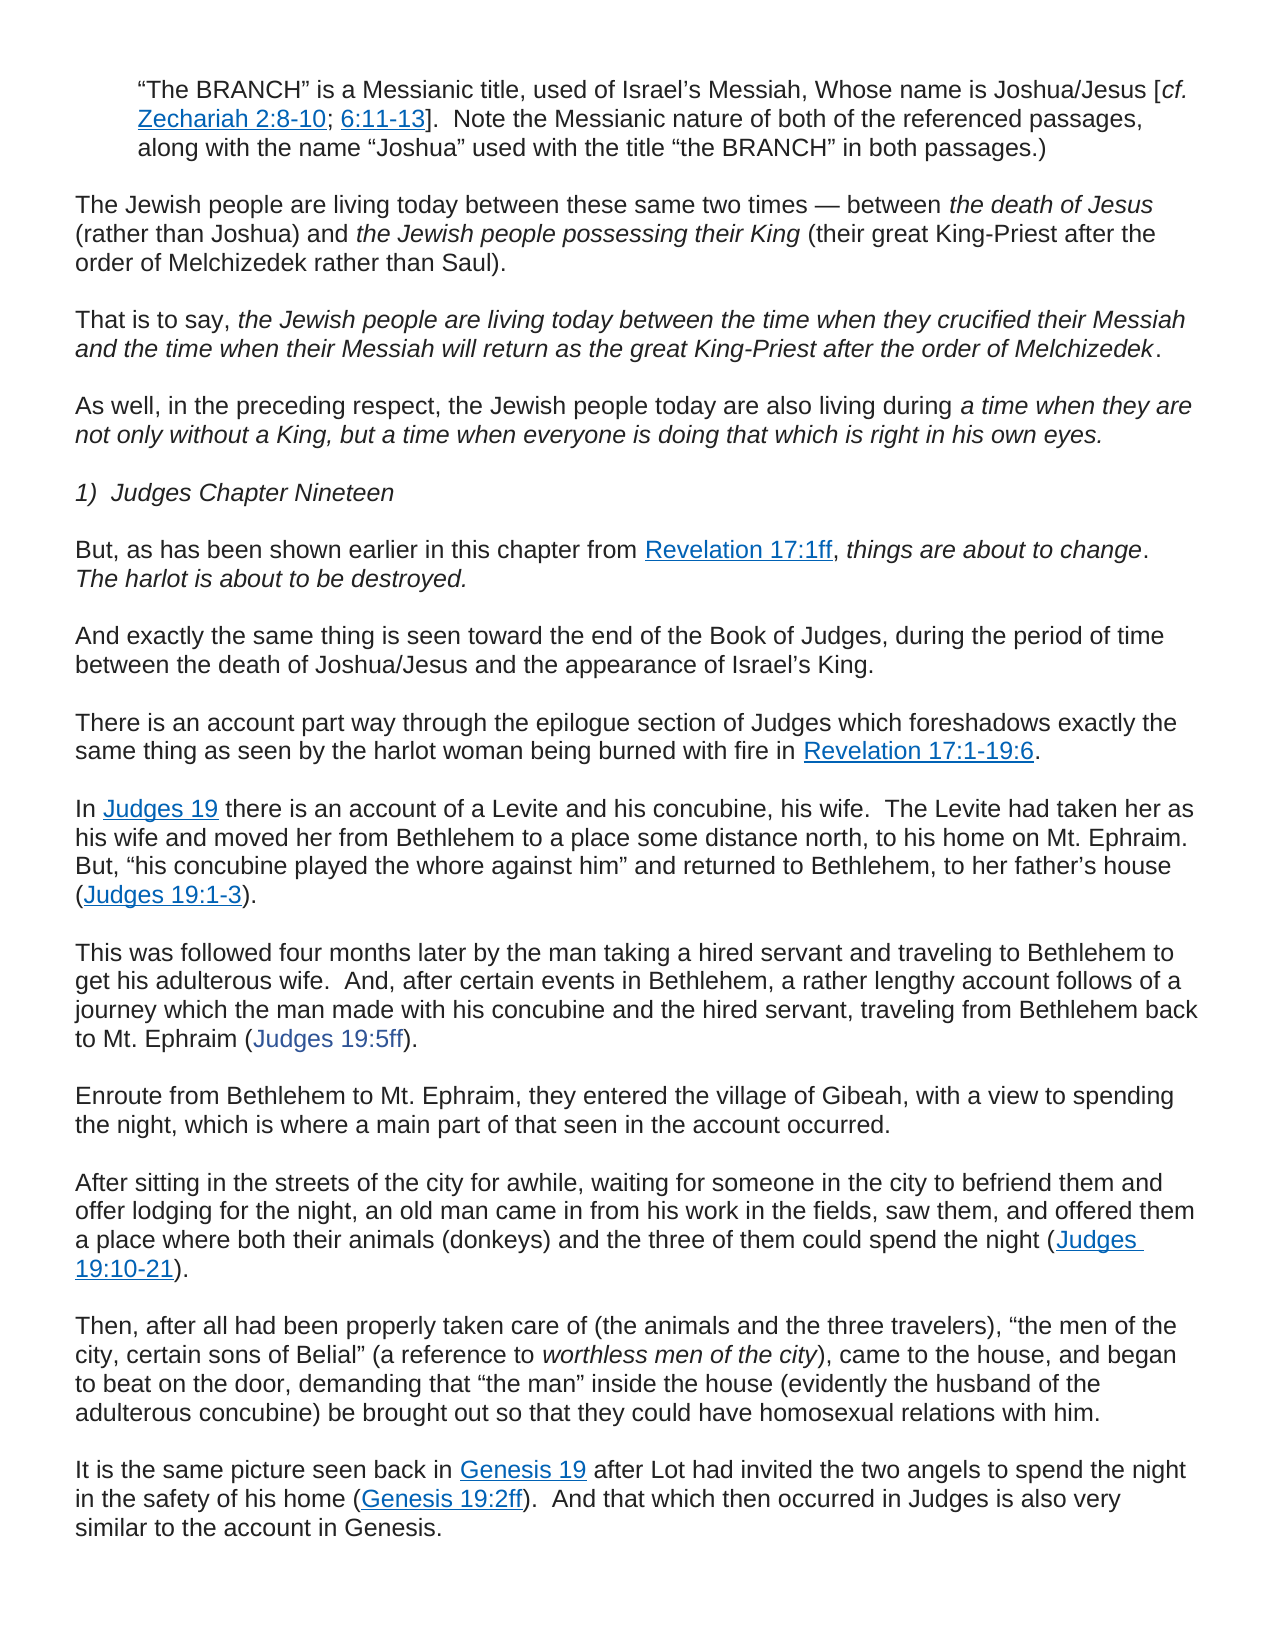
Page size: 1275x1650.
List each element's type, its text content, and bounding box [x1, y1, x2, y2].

text But, as has been shown earlier in this chapter from Revelation 17:1ff, things are about to change. The harlot is about to be destroyed. [75, 535, 1200, 592]
text And exactly the same thing is seen toward the end of the Book of Judges, during the period of time between the death of Joshua/Jesus and the appearance of Israel’s King. [75, 621, 1200, 679]
text After sitting in the streets of the city for awhile, waiting for someone in the city to befriend them and offer lodging for the night, an old man came in from his work in the fields, saw them, and offered them a place where both their animals (donkeys) and the three of them could spend the night (Judges 19:10-21). [75, 1167, 1200, 1282]
text The Jewish people are living today between these same two times — between the death of Jesus (rather than Joshua) and the Jewish people possessing their King (their great King-Priest after the order of Melchizedek rather than Saul). [75, 190, 1200, 276]
text Enroute from Bethlehem to Mt. Ephraim, they entered the village of Gibeah, with a view to spending the night, which is where a main part of that seen in the account occurred. [75, 1081, 1200, 1139]
text There is an account part way through the epilogue section of Judges which foreshadows exactly the same thing as seen by the harlot woman being burned with fire in Revelation 17:1-19:6. [75, 707, 1200, 765]
text In Judges 19 there is an account of a Levite and his concubine, his wife. The Levite had taken her as his wife and moved her from Bethlehem to a place some distance north, to his home on Mt. Ephraim. But, “his concubine played the whore against him” and returned to Bethlehem, to her father’s house (Judges 19:1-3). [75, 794, 1200, 909]
text As well, in the preceding respect, the Jewish people today are also living during a time when they are not only without a King, but a time when everyone is doing that which is right in his own eyes. [75, 391, 1200, 449]
text Then, after all had been properly taken care of (the animals and the three travelers), “the men of the city, certain sons of Belial” (a reference to worthless men of the city), came to the house, and began to beat on the door, demanding that “the man” inside the house (evidently the husband of the adulterous concubine) be brought out so that they could have homosexual relations with him. [75, 1311, 1200, 1426]
text 1) Judges Chapter Nineteen [75, 477, 1200, 506]
text “The BRANCH” is a Messianic title, used of Israel’s Messiah, Whose name is Joshua/Jesus [cf. Zechariah 2:8-10; 6:11-13]. Note the Messianic nature of both of the referenced passages, along with the name “Joshua” used with the title “the BRANCH” in both passages.) [137, 75, 1200, 161]
text This was followed four months later by the man taking a hired servant and traveling to Bethlehem to get his adulterous wife. And, after certain events in Bethlehem, a rather lengthy account follows of a journey which the man made with his concubine and the hired servant, traveling from Bethlehem back to Mt. Ephraim (Judges 19:5ff). [75, 937, 1200, 1052]
text That is to say, the Jewish people are living today between the time when they crucified their Messiah and the time when their Messiah will return as the great King-Priest after the order of Melchizedek. [75, 305, 1200, 362]
text It is the same picture seen back in Genesis 19 after Lot had invited the two angels to spend the night in the safety of his home (Genesis 19:2ff). And that which then occurred in Judges is also very similar to the account in Genesis. [75, 1455, 1200, 1541]
